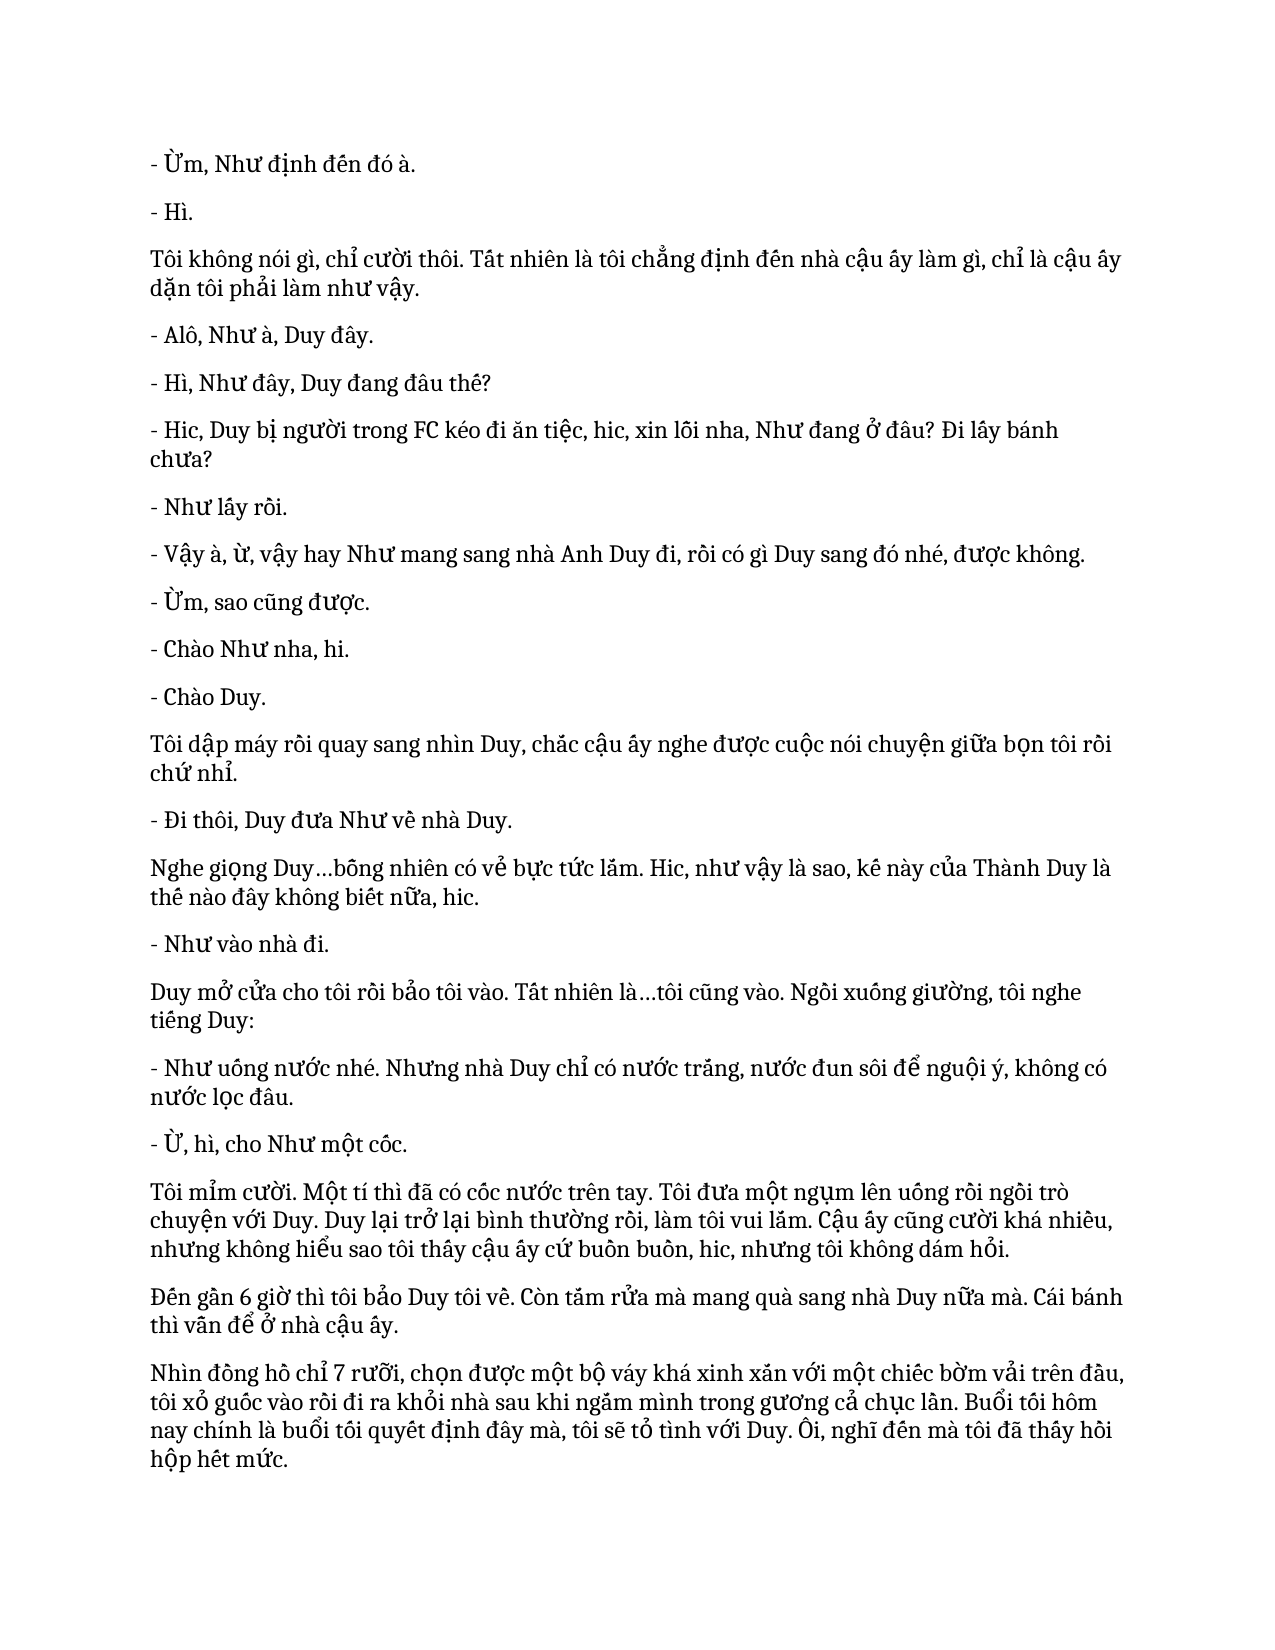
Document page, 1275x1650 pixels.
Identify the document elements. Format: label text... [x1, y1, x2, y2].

text - Alô, Như à, Duy đây. [150, 321, 1125, 350]
text - Ừm, sao cũng được. [150, 587, 1125, 616]
text Tôi không nói gì, chỉ cười thôi. Tất nhiên là tôi chẳng định đến nhà cậu ấy làm gì, chỉ là cậu ấy dặn tôi phải làm như vậy. [150, 245, 1125, 302]
text - Như uống nước nhé. Nhưng nhà Duy chỉ có nước trắng, nước đun sôi để nguội ý, không có nước lọc đâu. [150, 1054, 1125, 1111]
text - Như vào nhà đi. [150, 930, 1125, 959]
text Nhìn đồng hồ chỉ 7 rưỡi, chọn được một bộ váy khá xinh xắn với một chiếc bờm vải trên đầu, tôi xỏ guốc vào rồi đi ra khỏi nhà sau khi ngắm mình trong gương cả chục lần. Buổi tối hôm nay chính là buổi tối quyết định đây mà, tôi sẽ tỏ tình với Duy. Ôi, nghĩ đến mà tôi đã thấy hồi hộp hết mức. [150, 1359, 1125, 1474]
text Tôi dập máy rồi quay sang nhìn Duy, chắc cậu ấy nghe được cuộc nói chuyện giữa bọn tôi rồi chứ nhỉ. [150, 730, 1125, 787]
text - Hic, Duy bị người trong FC kéo đi ăn tiệc, hic, xin lỗi nha, Như đang ở đâu? Đi lấy bánh chưa? [150, 416, 1125, 474]
text Đến gần 6 giờ thì tôi bảo Duy tôi về. Còn tắm rửa mà mang quà sang nhà Duy nữa mà. Cái bánh thì vẫn để ở nhà cậu ấy. [150, 1282, 1125, 1340]
text - Như lấy rồi. [150, 492, 1125, 521]
text - Hì, Như đây, Duy đang đâu thế? [150, 369, 1125, 397]
text - Hì. [150, 197, 1125, 226]
text Tôi mỉm cười. Một tí thì đã có cốc nước trên tay. Tôi đưa một ngụm lên uống rồi ngồi trò chuyện với Duy. Duy lại trở lại bình thường rồi, làm tôi vui lắm. Cậu ấy cũng cười khá nhiều, nhưng không hiểu sao tôi thấy cậu ấy cứ buồn buồn, hic, nhưng tôi không dám hỏi. [150, 1177, 1125, 1264]
text - Chào Như nha, hi. [150, 635, 1125, 664]
text - Vậy à, ừ, vậy hay Như mang sang nhà Anh Duy đi, rồi có gì Duy sang đó nhé, được không. [150, 540, 1125, 569]
text Duy mở cửa cho tôi rồi bảo tôi vào. Tất nhiên là…tôi cũng vào. Ngồi xuống giường, tôi nghe tiếng Duy: [150, 977, 1125, 1035]
text Nghe giọng Duy…bỗng nhiên có vẻ bực tức lắm. Hic, như vậy là sao, kế này của Thành Duy là thế nào đây không biết nữa, hic. [150, 854, 1125, 911]
text - Ừ, hì, cho Như một cốc. [150, 1130, 1125, 1159]
text - Đi thôi, Duy đưa Như về nhà Duy. [150, 806, 1125, 835]
text - Ừm, Như định đến đó à. [150, 150, 1125, 179]
text - Chào Duy. [150, 682, 1125, 711]
